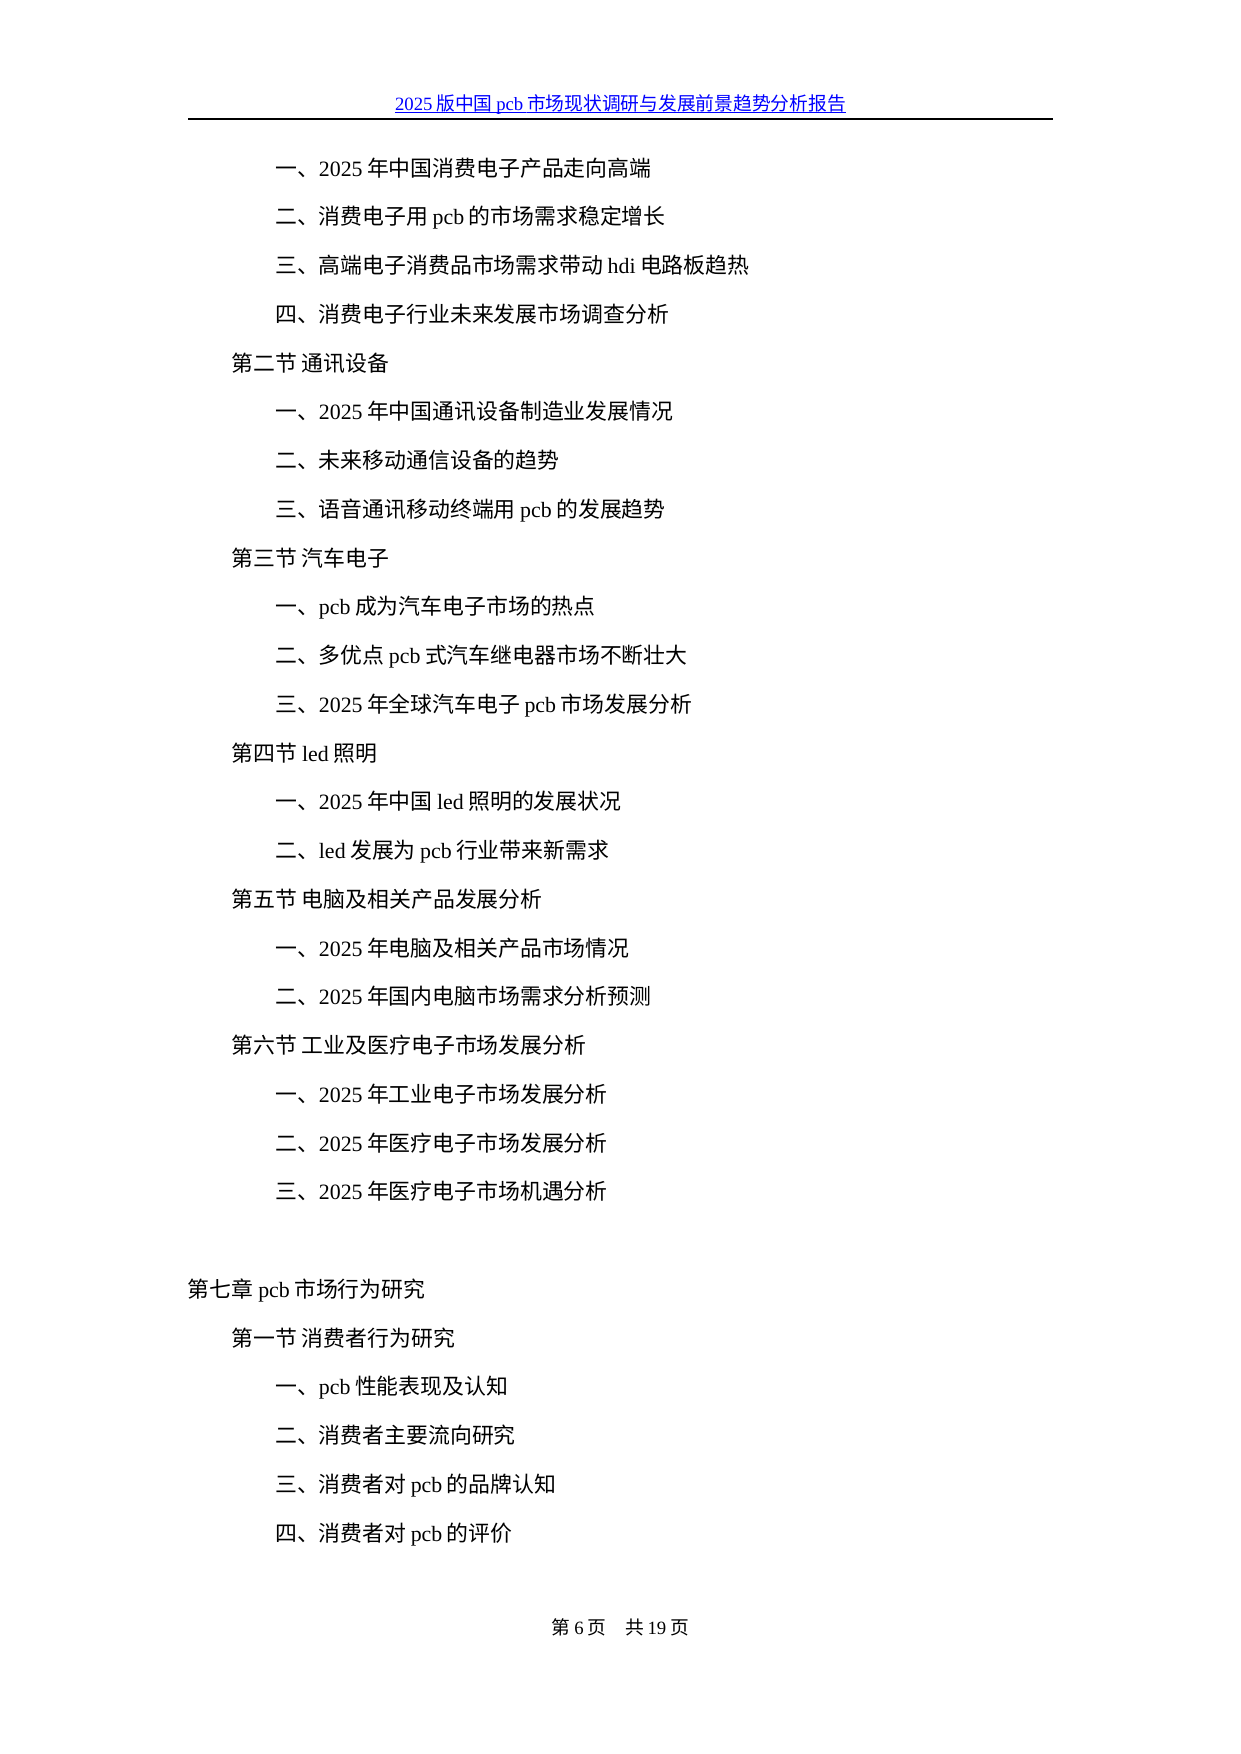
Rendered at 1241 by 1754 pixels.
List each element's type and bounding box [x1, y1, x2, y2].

text [187, 150, 1053, 1548]
